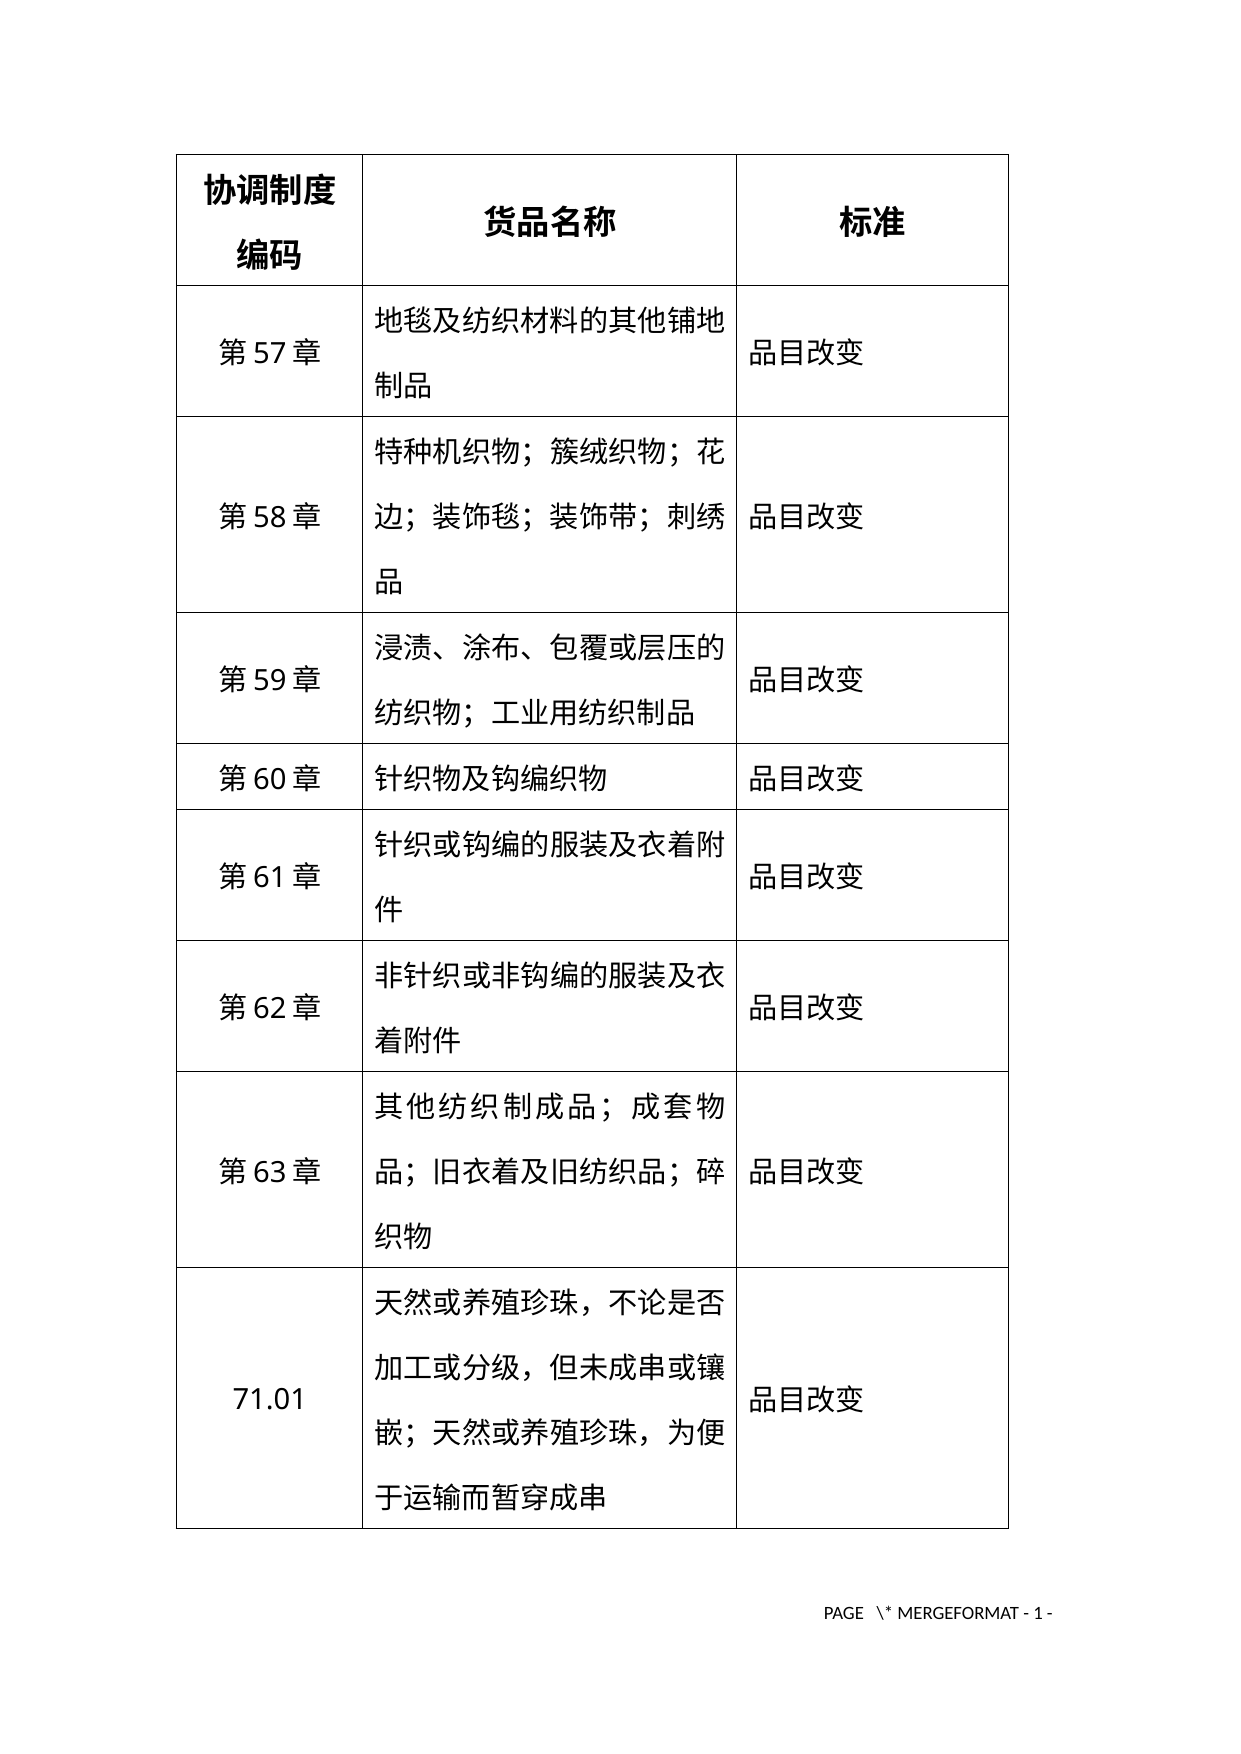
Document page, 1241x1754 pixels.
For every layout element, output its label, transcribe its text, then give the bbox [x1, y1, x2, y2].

table_cell 第62章 [177, 941, 362, 1071]
table_cell 品目改变 [737, 417, 1008, 612]
table_cell 品目改变 [737, 744, 1008, 809]
table_cell 品目改变 [737, 613, 1008, 743]
table_cell 第59章 [177, 613, 362, 743]
table_cell 品目改变 [737, 810, 1008, 940]
table_cell 第63章 [177, 1072, 362, 1267]
table_header 协调制度编码 [177, 155, 362, 285]
table_cell 地毯及纺织材料的其他铺地制品 [363, 286, 736, 416]
table_cell 第60章 [177, 744, 362, 809]
table_header 标准 [737, 155, 1008, 285]
table_cell 第57章 [177, 286, 362, 416]
table_cell 浸渍、涂布、包覆或层压的纺织物；工业用纺织制品 [363, 613, 736, 743]
table_cell 品目改变 [737, 286, 1008, 416]
table_cell 特种机织物；簇绒织物；花边；装饰毯；装饰带；刺绣品 [363, 417, 736, 612]
table_cell 71.01 [177, 1268, 362, 1528]
table_cell 品目改变 [737, 1268, 1008, 1528]
table_header 货品名称 [363, 155, 736, 285]
table_cell 第61章 [177, 810, 362, 940]
table_cell 品目改变 [737, 941, 1008, 1071]
table_cell 针织或钩编的服装及衣着附件 [363, 810, 736, 940]
table_cell 天然或养殖珍珠，不论是否加工或分级，但未成串或镶嵌；天然或养殖珍珠，为便于运输而暂穿成串 [363, 1268, 736, 1528]
table_cell 针织物及钩编织物 [363, 744, 736, 809]
table_cell 品目改变 [737, 1072, 1008, 1267]
table_cell 其他纺织制成品；成套物品；旧衣着及旧纺织品；碎织物 [363, 1072, 736, 1267]
table_cell 非针织或非钩编的服装及衣着附件 [363, 941, 736, 1071]
table_cell 第58章 [177, 417, 362, 612]
